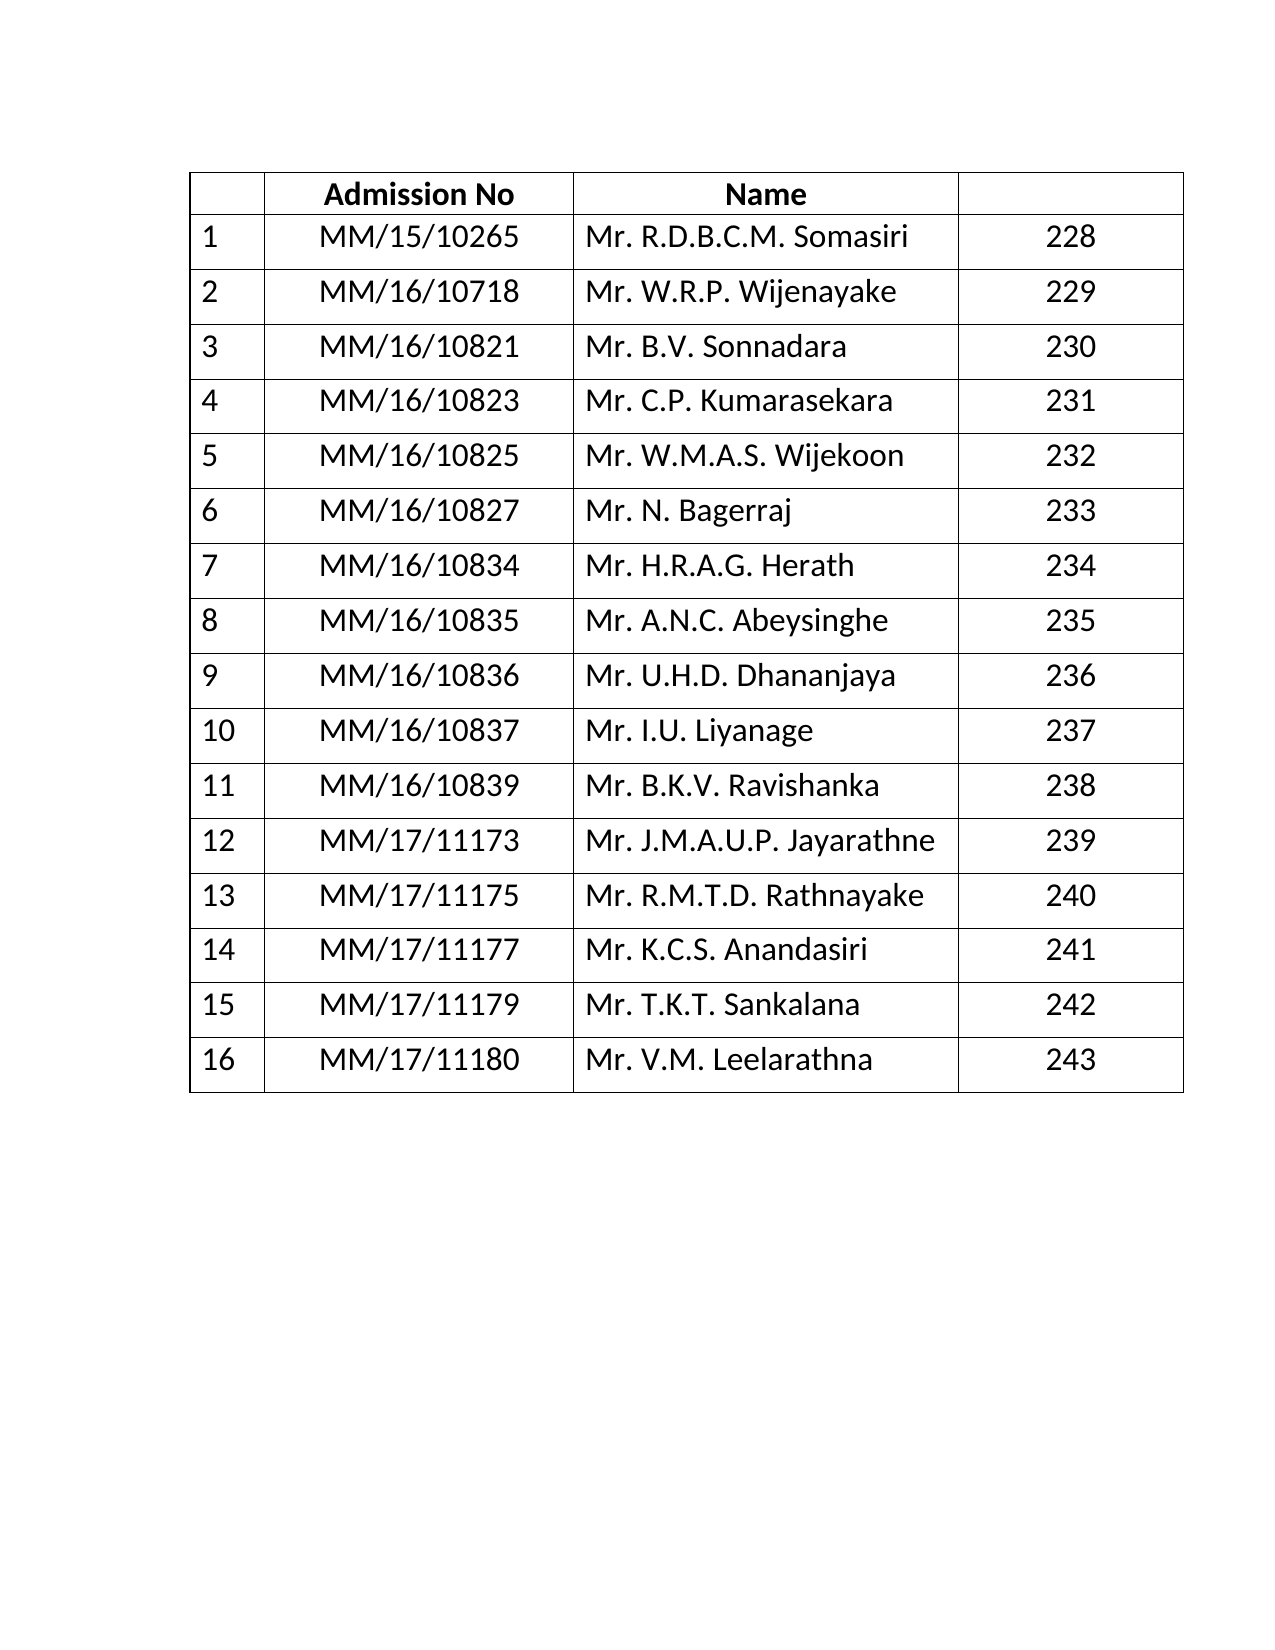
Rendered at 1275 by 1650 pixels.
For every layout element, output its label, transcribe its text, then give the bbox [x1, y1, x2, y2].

table_header Name [574, 173, 958, 214]
table_header Admission No [265, 173, 573, 214]
table_cell Mr. H.R.A.G. Herath [574, 544, 958, 598]
table_cell 13 [191, 874, 264, 927]
table_cell MM/16/10834 [265, 544, 573, 598]
table_cell Mr. B.V. Sonnadara [574, 325, 958, 378]
table_cell MM/16/10825 [265, 434, 573, 488]
table_cell MM/16/10821 [265, 325, 573, 378]
table_cell 241 [959, 929, 1183, 982]
table_cell Mr. W.M.A.S. Wijekoon [574, 434, 958, 488]
table_cell MM/17/11177 [265, 929, 573, 982]
table_cell 243 [959, 1038, 1183, 1092]
table_header [191, 173, 264, 214]
table_cell 16 [191, 1038, 264, 1092]
table_cell 242 [959, 983, 1183, 1037]
table_cell Mr. A.N.C. Abeysinghe [574, 599, 958, 653]
table_cell 6 [191, 489, 264, 543]
table_cell 14 [191, 929, 264, 982]
table_cell MM/16/10823 [265, 380, 573, 433]
table_cell 4 [191, 380, 264, 433]
table_cell MM/17/11179 [265, 983, 573, 1037]
table_cell 232 [959, 434, 1183, 488]
table_cell MM/16/10837 [265, 709, 573, 763]
table_cell MM/16/10835 [265, 599, 573, 653]
table_cell 240 [959, 874, 1183, 927]
table_cell MM/17/11175 [265, 874, 573, 927]
table_cell MM/15/10265 [265, 215, 573, 269]
table_cell MM/16/10839 [265, 764, 573, 818]
table_cell 5 [191, 434, 264, 488]
table_cell 239 [959, 819, 1183, 872]
table_cell Mr. J.M.A.U.P. Jayarathne [574, 819, 958, 872]
table_cell Mr. I.U. Liyanage [574, 709, 958, 763]
table_cell 235 [959, 599, 1183, 653]
table_cell MM/17/11180 [265, 1038, 573, 1092]
table_cell Mr. W.R.P. Wijenayake [574, 270, 958, 323]
table_cell Mr. V.M. Leelarathna [574, 1038, 958, 1092]
table_cell 231 [959, 380, 1183, 433]
table_cell 230 [959, 325, 1183, 378]
table_cell 233 [959, 489, 1183, 543]
table_cell 237 [959, 709, 1183, 763]
table_cell 238 [959, 764, 1183, 818]
table_cell Mr. T.K.T. Sankalana [574, 983, 958, 1037]
table_cell Mr. N. Bagerraj [574, 489, 958, 543]
table_cell 15 [191, 983, 264, 1037]
table_cell Mr. B.K.V. Ravishanka [574, 764, 958, 818]
table_cell MM/16/10836 [265, 654, 573, 708]
table_cell MM/16/10827 [265, 489, 573, 543]
table_cell 12 [191, 819, 264, 872]
table_cell Mr. R.M.T.D. Rathnayake [574, 874, 958, 927]
table_cell Mr. U.H.D. Dhananjaya [574, 654, 958, 708]
table_cell MM/16/10718 [265, 270, 573, 323]
table_cell 234 [959, 544, 1183, 598]
table_cell 3 [191, 325, 264, 378]
table_cell MM/17/11173 [265, 819, 573, 872]
table_cell 11 [191, 764, 264, 818]
table_cell 236 [959, 654, 1183, 708]
table_cell 229 [959, 270, 1183, 323]
table_cell Mr. R.D.B.C.M. Somasiri [574, 215, 958, 269]
table_cell 7 [191, 544, 264, 598]
table_cell Mr. C.P. Kumarasekara [574, 380, 958, 433]
table_cell Mr. K.C.S. Anandasiri [574, 929, 958, 982]
table_cell 1 [191, 215, 264, 269]
table_cell 10 [191, 709, 264, 763]
table_cell 2 [191, 270, 264, 323]
table_cell 8 [191, 599, 264, 653]
table_header [959, 173, 1183, 214]
table_cell 228 [959, 215, 1183, 269]
table_cell 9 [191, 654, 264, 708]
